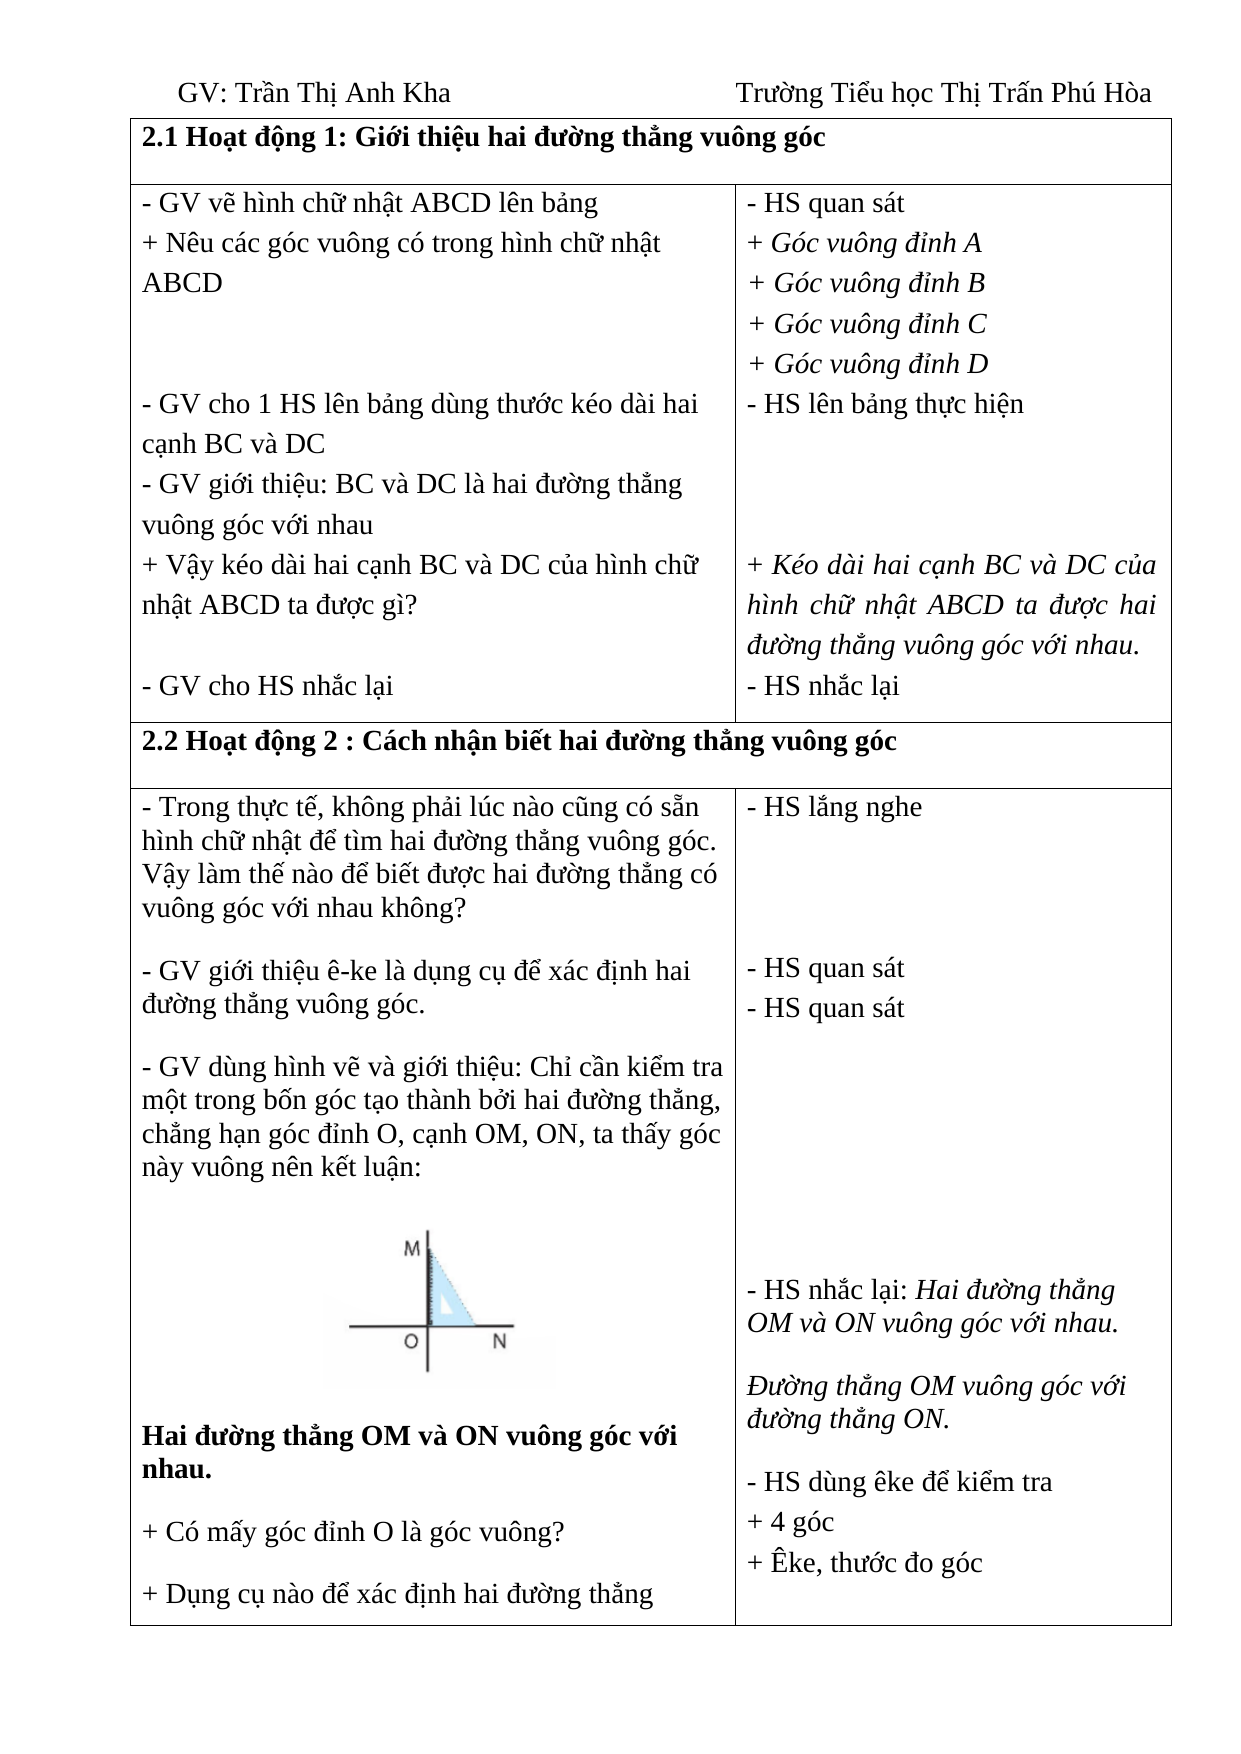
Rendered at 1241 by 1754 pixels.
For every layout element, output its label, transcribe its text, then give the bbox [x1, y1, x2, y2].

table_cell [736, 789, 1171, 1625]
picture [323, 1213, 556, 1389]
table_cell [131, 789, 735, 1625]
table_cell - GV vẽ hình chữ nhật ABCD lên bảng + Nêu các góc vuông có trong hình chữ nhật ABCD - GV cho 1 HS lên bảng dùng thước kéo dài hai cạnh BC và DC - GV giới thiệu: BC và DC là hai đường thẳng vuông góc với nhau + Vậy kéo dài hai cạnh BC và DC của hình chữ nhật ABCD ta được gì? - GV cho HS nhắc lại [131, 185, 735, 722]
table_cell 2.2 Hoạt động 2 : Cách nhận biết hai đường thẳng vuông góc [131, 723, 1171, 788]
table_cell - HS quan sát + Góc vuông đỉnh A + Góc vuông đỉnh B + Góc vuông đỉnh C + Góc vuông đỉnh D - HS lên bảng thực hiện + Kéo dài hai cạnh BC và DC của hình chữ nhật ABCD ta được hai đường thẳng vuông góc với nhau. - HS nhắc lại [736, 185, 1171, 722]
table_cell 2.1 Hoạt động 1: Giới thiệu hai đường thẳng vuông góc [131, 119, 1171, 184]
